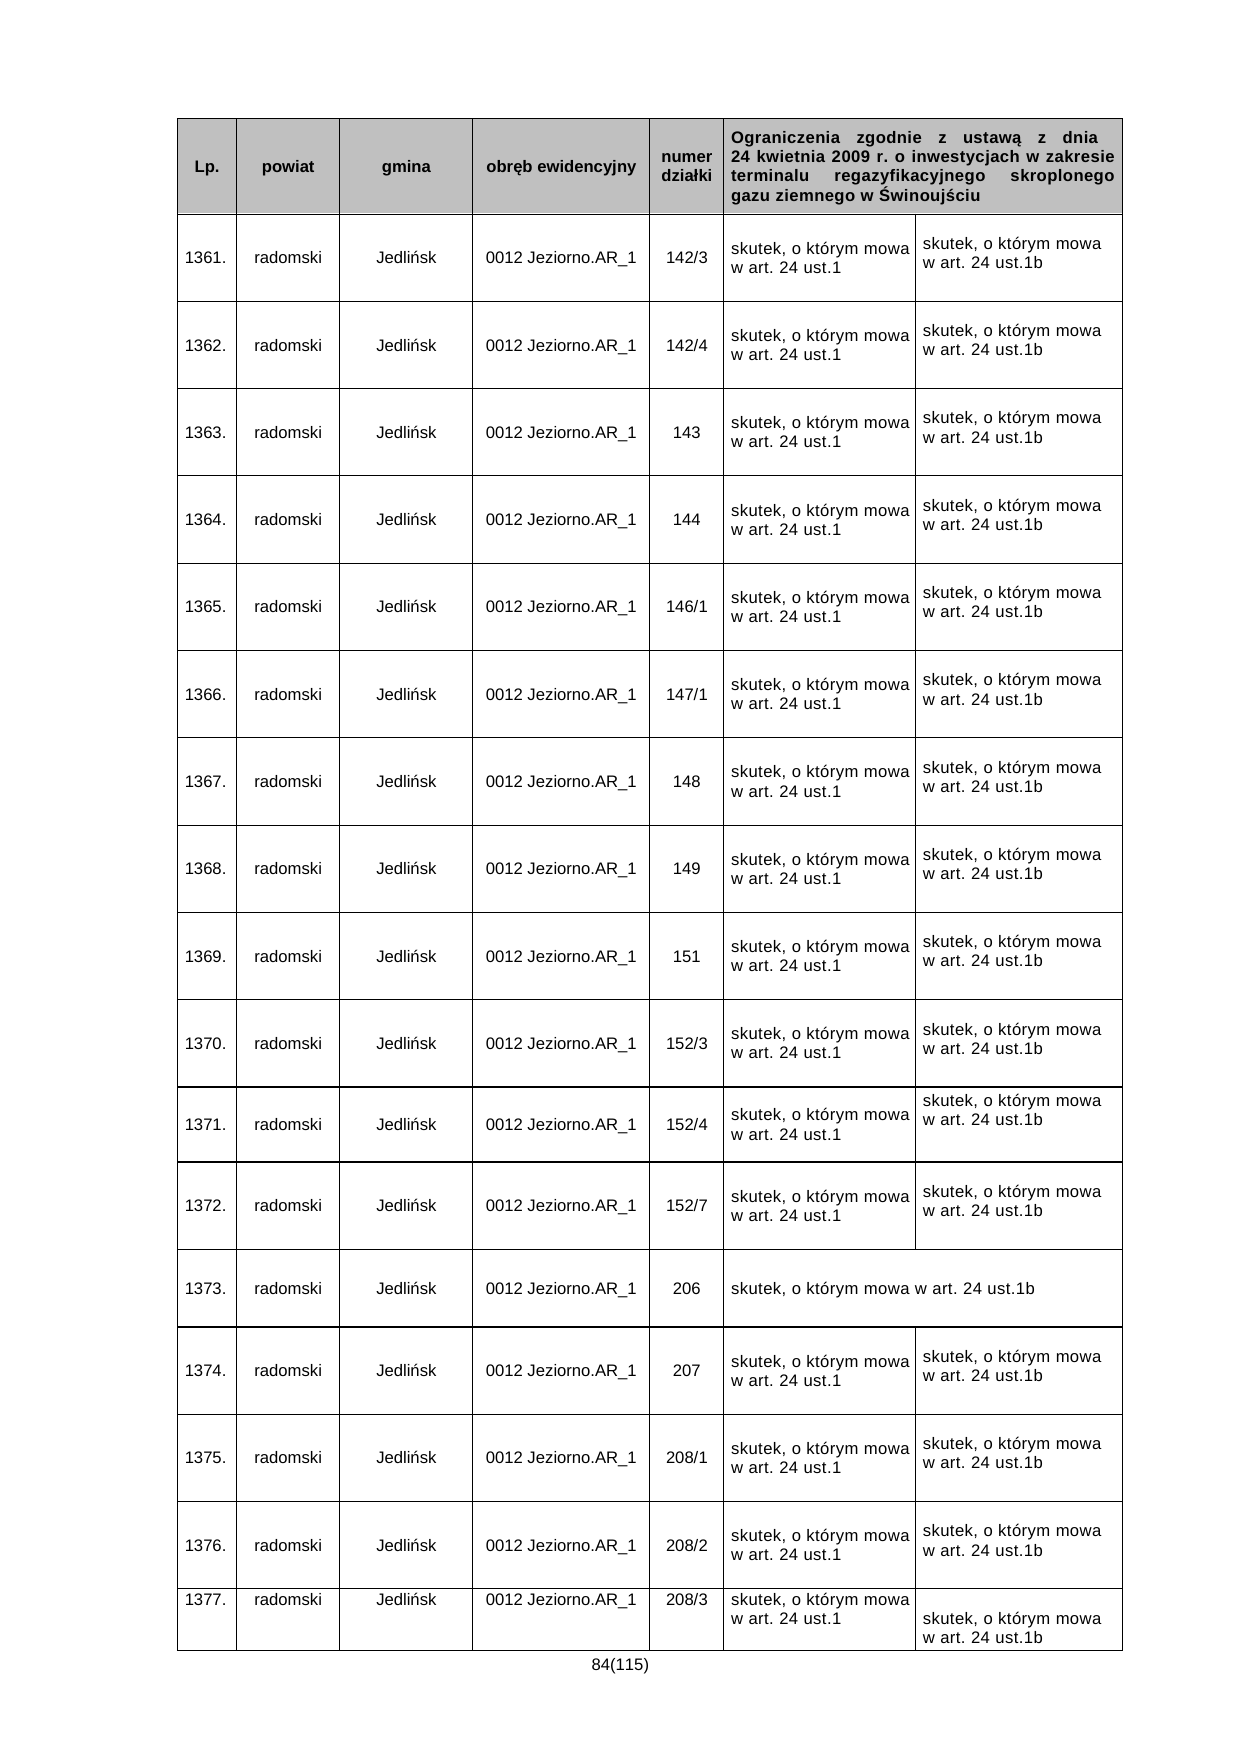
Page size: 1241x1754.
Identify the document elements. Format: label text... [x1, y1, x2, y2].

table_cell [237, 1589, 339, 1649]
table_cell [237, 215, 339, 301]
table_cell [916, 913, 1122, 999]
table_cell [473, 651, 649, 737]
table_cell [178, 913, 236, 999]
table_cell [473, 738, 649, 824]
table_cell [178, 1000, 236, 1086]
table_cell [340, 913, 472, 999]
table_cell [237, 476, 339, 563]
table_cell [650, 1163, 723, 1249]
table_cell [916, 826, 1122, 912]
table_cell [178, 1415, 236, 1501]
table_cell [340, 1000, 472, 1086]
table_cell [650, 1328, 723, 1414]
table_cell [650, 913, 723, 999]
table_header obręb ewidencyjny [473, 119, 649, 213]
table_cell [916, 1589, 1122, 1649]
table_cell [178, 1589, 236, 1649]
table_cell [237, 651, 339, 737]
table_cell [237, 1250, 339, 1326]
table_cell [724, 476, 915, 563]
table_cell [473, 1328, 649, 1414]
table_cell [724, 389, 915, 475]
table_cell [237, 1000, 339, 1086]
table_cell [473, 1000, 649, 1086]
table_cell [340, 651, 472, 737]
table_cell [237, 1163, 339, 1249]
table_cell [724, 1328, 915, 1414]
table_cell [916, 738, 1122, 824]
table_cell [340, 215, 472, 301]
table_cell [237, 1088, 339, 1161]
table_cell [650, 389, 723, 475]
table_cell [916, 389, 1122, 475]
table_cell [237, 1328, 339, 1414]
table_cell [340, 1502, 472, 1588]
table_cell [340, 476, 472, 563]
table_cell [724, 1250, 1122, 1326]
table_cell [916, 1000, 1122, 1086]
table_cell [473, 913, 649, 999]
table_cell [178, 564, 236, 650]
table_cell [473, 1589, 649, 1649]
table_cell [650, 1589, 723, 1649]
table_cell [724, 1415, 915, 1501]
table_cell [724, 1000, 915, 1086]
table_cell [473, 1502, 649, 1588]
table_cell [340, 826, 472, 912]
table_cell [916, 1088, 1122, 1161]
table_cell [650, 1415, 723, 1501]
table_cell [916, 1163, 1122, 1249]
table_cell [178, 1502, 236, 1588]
table_header powiat [237, 119, 339, 213]
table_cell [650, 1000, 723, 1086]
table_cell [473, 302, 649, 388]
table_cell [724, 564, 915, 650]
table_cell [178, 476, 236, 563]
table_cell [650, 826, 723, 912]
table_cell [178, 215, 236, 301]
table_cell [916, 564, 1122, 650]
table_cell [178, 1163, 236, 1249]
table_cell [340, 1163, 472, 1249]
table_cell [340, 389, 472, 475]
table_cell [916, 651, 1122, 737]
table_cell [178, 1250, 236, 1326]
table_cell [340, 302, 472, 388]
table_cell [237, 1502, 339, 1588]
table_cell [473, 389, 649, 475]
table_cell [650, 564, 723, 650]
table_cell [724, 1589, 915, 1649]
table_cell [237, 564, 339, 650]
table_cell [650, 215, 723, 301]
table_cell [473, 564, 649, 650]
table_header Lp. [178, 119, 236, 213]
table_header gmina [340, 119, 472, 213]
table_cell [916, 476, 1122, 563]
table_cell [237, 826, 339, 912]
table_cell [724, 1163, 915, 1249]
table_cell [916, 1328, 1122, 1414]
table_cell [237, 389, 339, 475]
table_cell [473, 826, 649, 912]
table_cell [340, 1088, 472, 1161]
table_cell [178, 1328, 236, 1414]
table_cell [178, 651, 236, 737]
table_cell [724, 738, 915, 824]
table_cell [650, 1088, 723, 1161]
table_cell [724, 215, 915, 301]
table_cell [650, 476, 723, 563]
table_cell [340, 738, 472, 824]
table_header numer działki [650, 119, 723, 213]
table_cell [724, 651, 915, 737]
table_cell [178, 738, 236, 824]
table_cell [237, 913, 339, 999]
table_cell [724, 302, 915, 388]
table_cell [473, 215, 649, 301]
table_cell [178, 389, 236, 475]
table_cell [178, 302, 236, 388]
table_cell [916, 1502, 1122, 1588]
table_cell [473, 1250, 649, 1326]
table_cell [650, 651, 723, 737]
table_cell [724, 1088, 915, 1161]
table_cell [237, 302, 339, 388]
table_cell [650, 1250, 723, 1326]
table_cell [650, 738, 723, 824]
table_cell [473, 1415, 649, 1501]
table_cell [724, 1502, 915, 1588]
table_header Ograniczenia zgodnie z ustawą z dnia 24 kwietnia 2009 r. o inwestycjach w zakresie terminalu regazyfikacyjnego skroplonego gazu ziemnego w Świnoujściu [724, 119, 1122, 213]
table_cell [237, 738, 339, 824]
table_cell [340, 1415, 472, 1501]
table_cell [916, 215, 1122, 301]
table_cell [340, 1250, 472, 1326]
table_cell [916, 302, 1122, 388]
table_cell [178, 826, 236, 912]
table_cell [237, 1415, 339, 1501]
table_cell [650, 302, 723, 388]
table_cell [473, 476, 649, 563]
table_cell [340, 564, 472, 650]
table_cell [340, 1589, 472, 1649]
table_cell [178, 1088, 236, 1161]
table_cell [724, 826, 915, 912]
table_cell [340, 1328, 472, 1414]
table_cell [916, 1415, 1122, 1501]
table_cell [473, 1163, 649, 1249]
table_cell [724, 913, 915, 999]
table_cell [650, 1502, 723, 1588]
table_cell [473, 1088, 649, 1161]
